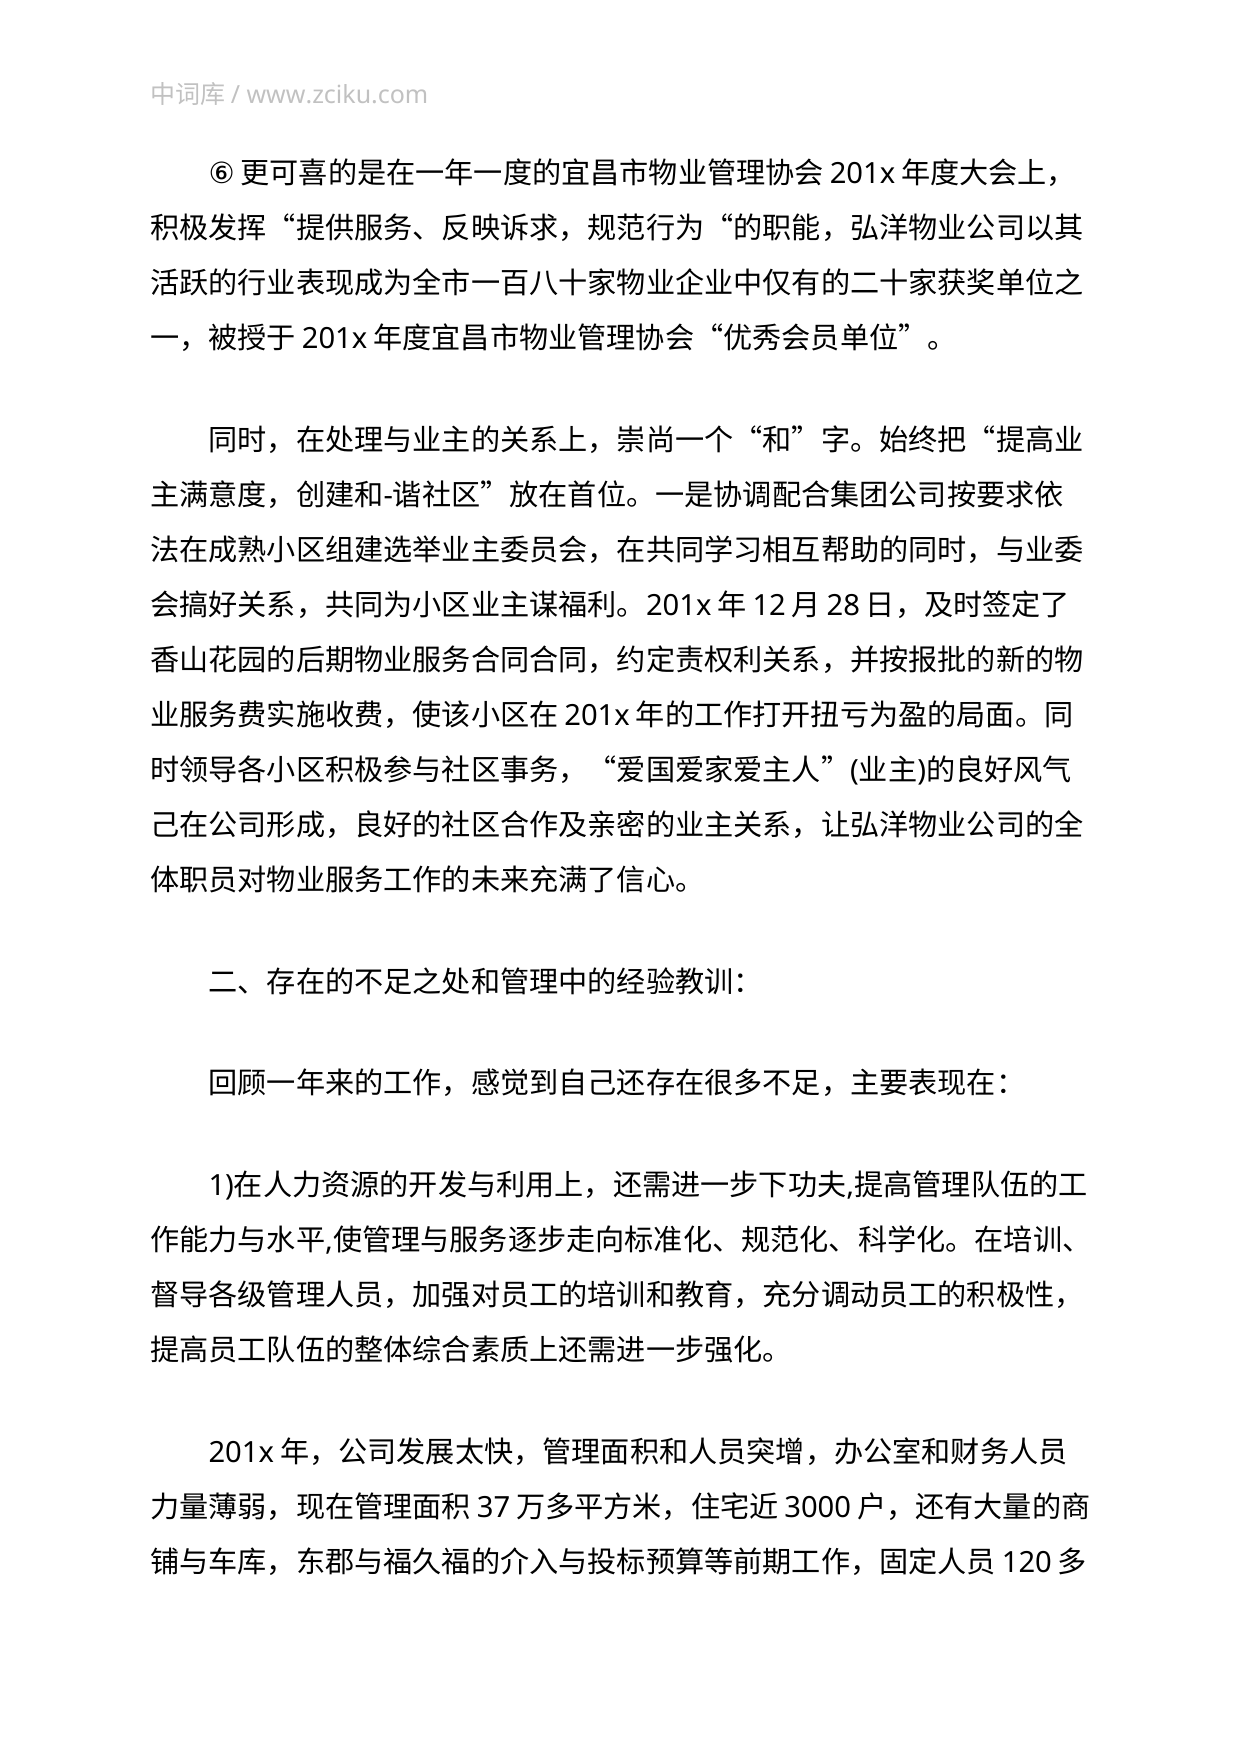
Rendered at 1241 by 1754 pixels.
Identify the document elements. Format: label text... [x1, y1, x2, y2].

text 回顾一年来的工作，感觉到自己还存在很多不足，主要表现在： [150, 1060, 1090, 1102]
text ⑥更可喜的是在一年一度的宜昌市物业管理协会201x年度大会上，积极发挥“提供服务、反映诉求，规范行为“的职能，弘洋物业公司以其活跃的行业表现成为全市一百八十家物业企业中仅有的二十家获奖单位之一，被授于201x年度宜昌市物业管理协会“优秀会员单位”。 [150, 150, 1090, 357]
text 同时，在处理与业主的关系上，崇尚一个“和”字。始终把“提高业主满意度，创建和-谐社区”放在首位。一是协调配合集团公司按要求依法在成熟小区组建选举业主委员会，在共同学习相互帮助的同时，与业委会搞好关系，共同为小区业主谋福利。201x年12月28日，及时签定了香山花园的后期物业服务合同合同，约定责权利关系，并按报批的新的物业服务费实施收费，使该小区在201x年的工作打开扭亏为盈的局面。同时领导各小区积极参与社区事务，“爱国爱家爱主人”(业主)的良好风气己在公司形成，良好的社区合作及亲密的业主关系，让弘洋物业公司的全体职员对物业服务工作的未来充满了信心。 [150, 417, 1090, 899]
text 1)在人力资源的开发与利用上，还需进一步下功夫,提高管理队伍的工作能力与水平,使管理与服务逐步走向标准化、规范化、科学化。在培训、督导各级管理人员，加强对员工的培训和教育，充分调动员工的积极性，提高员工队伍的整体综合素质上还需进一步强化。 [150, 1162, 1090, 1369]
text 二、存在的不足之处和管理中的经验教训： [150, 958, 1090, 1000]
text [150, 1428, 1090, 1581]
